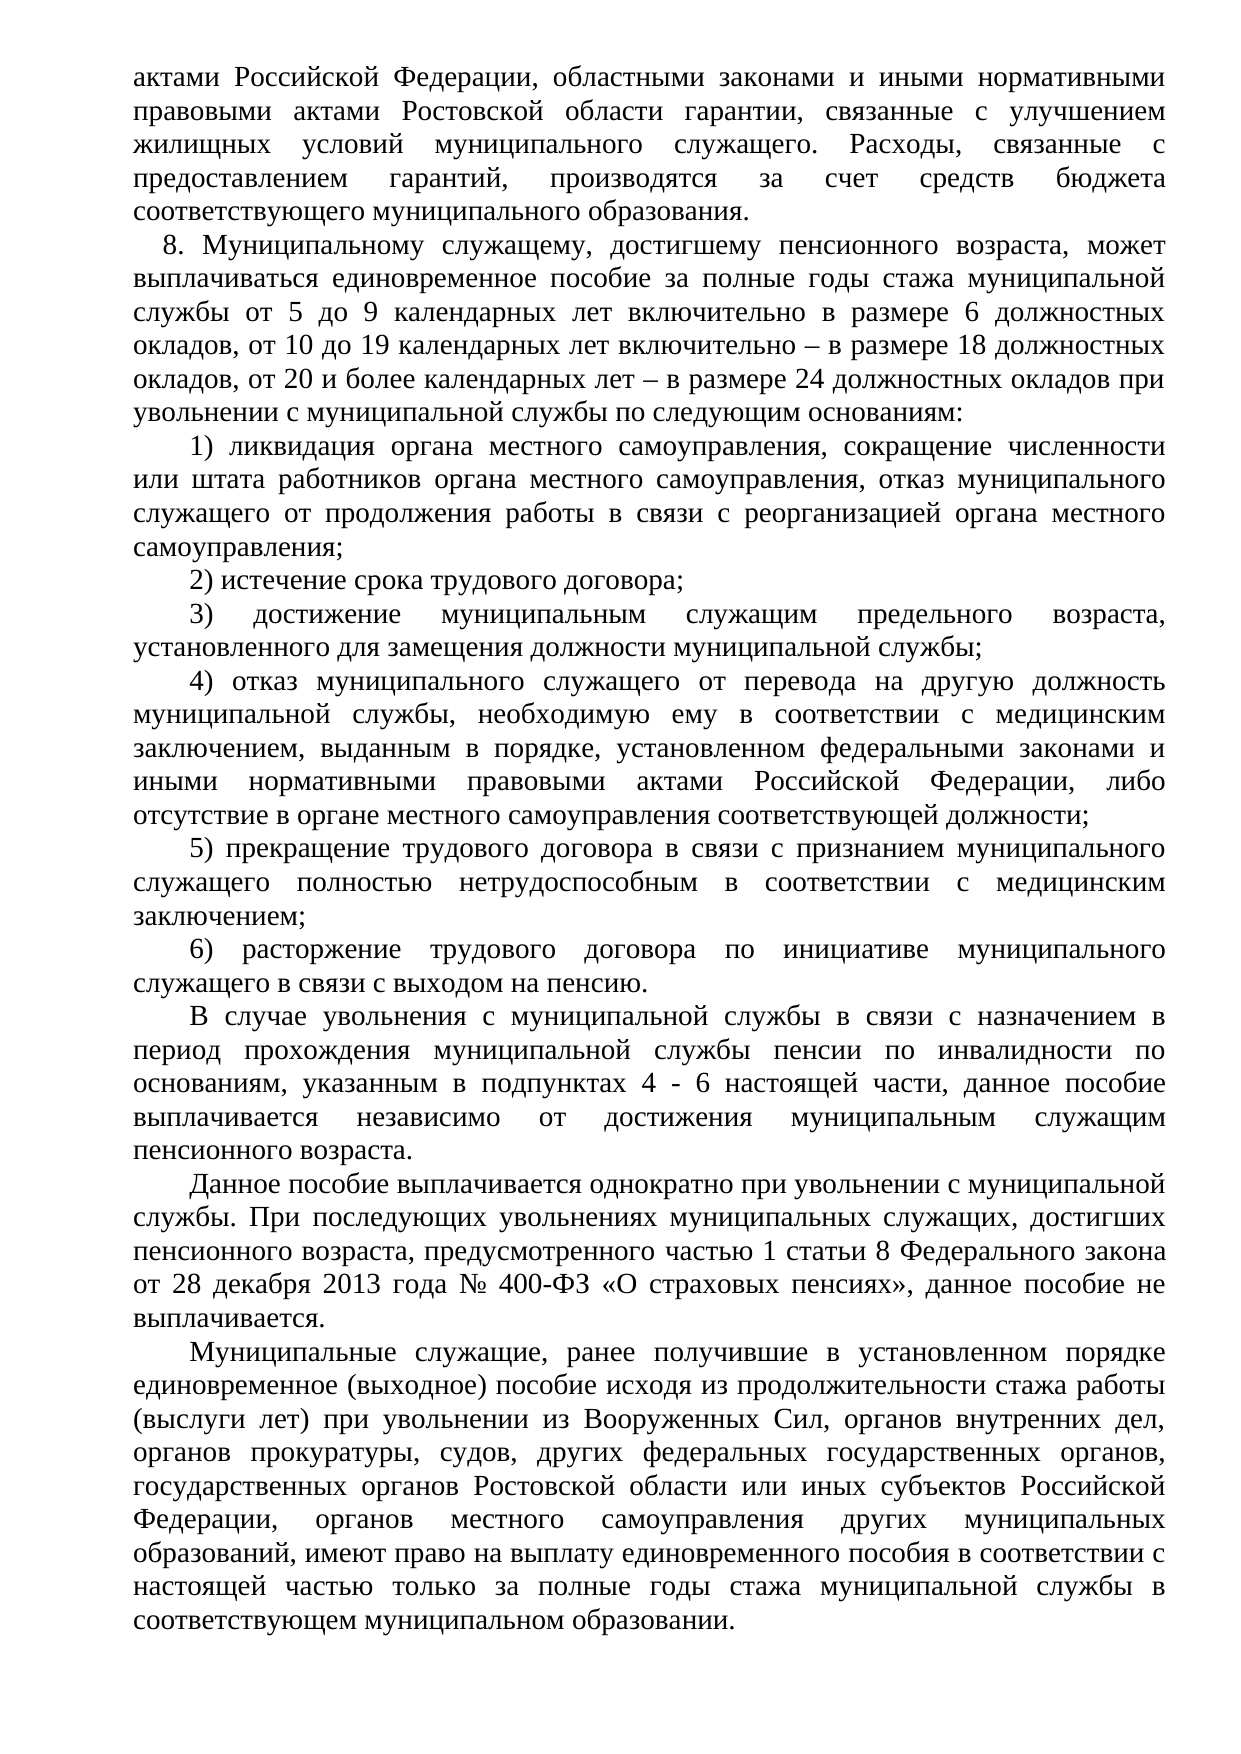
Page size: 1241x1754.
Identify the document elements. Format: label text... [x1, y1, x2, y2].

text 2) истечение срока трудового договора; [133, 562, 1167, 596]
text Данное пособие выплачивается однократно при увольнении с муниципальной службы. При последующих увольнениях муниципальных служащих, достигших пенсионного возраста, предусмотренного частью 1 статьи 8 Федерального закона от 28 декабря 2013 года № 400-ФЗ «О страховых пенсиях», данное пособие не выплачивается. [133, 1166, 1167, 1334]
text 5) прекращение трудового договора в связи с признанием муниципального служащего полностью нетрудоспособным в соответствии с медицинским заключением; [133, 831, 1167, 931]
text В случае увольнения с муниципальной службы в связи с назначением в период прохождения муниципальной службы пенсии по инвалидности по основаниям, указанным в подпунктах 4 - 6 настоящей части, данное пособие выплачивается независимо от достижения муниципальным служащим пенсионного возраста. [133, 998, 1167, 1166]
text Муниципальные служащие, ранее получившие в установленном порядке единовременное (выходное) пособие исходя из продолжительности стажа работы (выслуги лет) при увольнении из Вооруженных Сил, органов внутренних дел, органов прокуратуры, судов, других федеральных государственных органов, государственных органов Ростовской области или иных субъектов Российской Федерации, органов местного самоуправления других муниципальных образований, имеют право на выплату единовременного пособия в соответствии с настоящей частью только за полные годы стажа муниципальной службы в соответствующем муниципальном образовании. [133, 1334, 1167, 1636]
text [133, 59, 1167, 227]
text 8. Муниципальному служащему, достигшему пенсионного возраста, может выплачиваться единовременное пособие за полные годы стажа муниципальной службы от 5 до 9 календарных лет включительно в размере 6 должностных окладов, от 10 до 19 календарных лет включительно – в размере 18 должностных окладов, от 20 и более календарных лет – в размере 24 должностных окладов при увольнении с муниципальной службы по следующим основаниям: [133, 227, 1167, 428]
text 1) ликвидация органа местного самоуправления, сокращение численности или штата работников органа местного самоуправления, отказ муниципального служащего от продолжения работы в связи с реорганизацией органа местного самоуправления; [133, 428, 1167, 562]
text 6) расторжение трудового договора по инициативе муниципального служащего в связи с выходом на пенсию. [133, 931, 1167, 998]
text 4) отказ муниципального служащего от перевода на другую должность муниципальной службы, необходимую ему в соответствии с медицинским заключением, выданным в порядке, установленном федеральными законами и иными нормативными правовыми актами Российской Федерации, либо отсутствие в органе местного самоуправления соответствующей должности; [133, 663, 1167, 831]
text 3) достижение муниципальным служащим предельного возраста, установленного для замещения должности муниципальной службы; [133, 596, 1167, 663]
